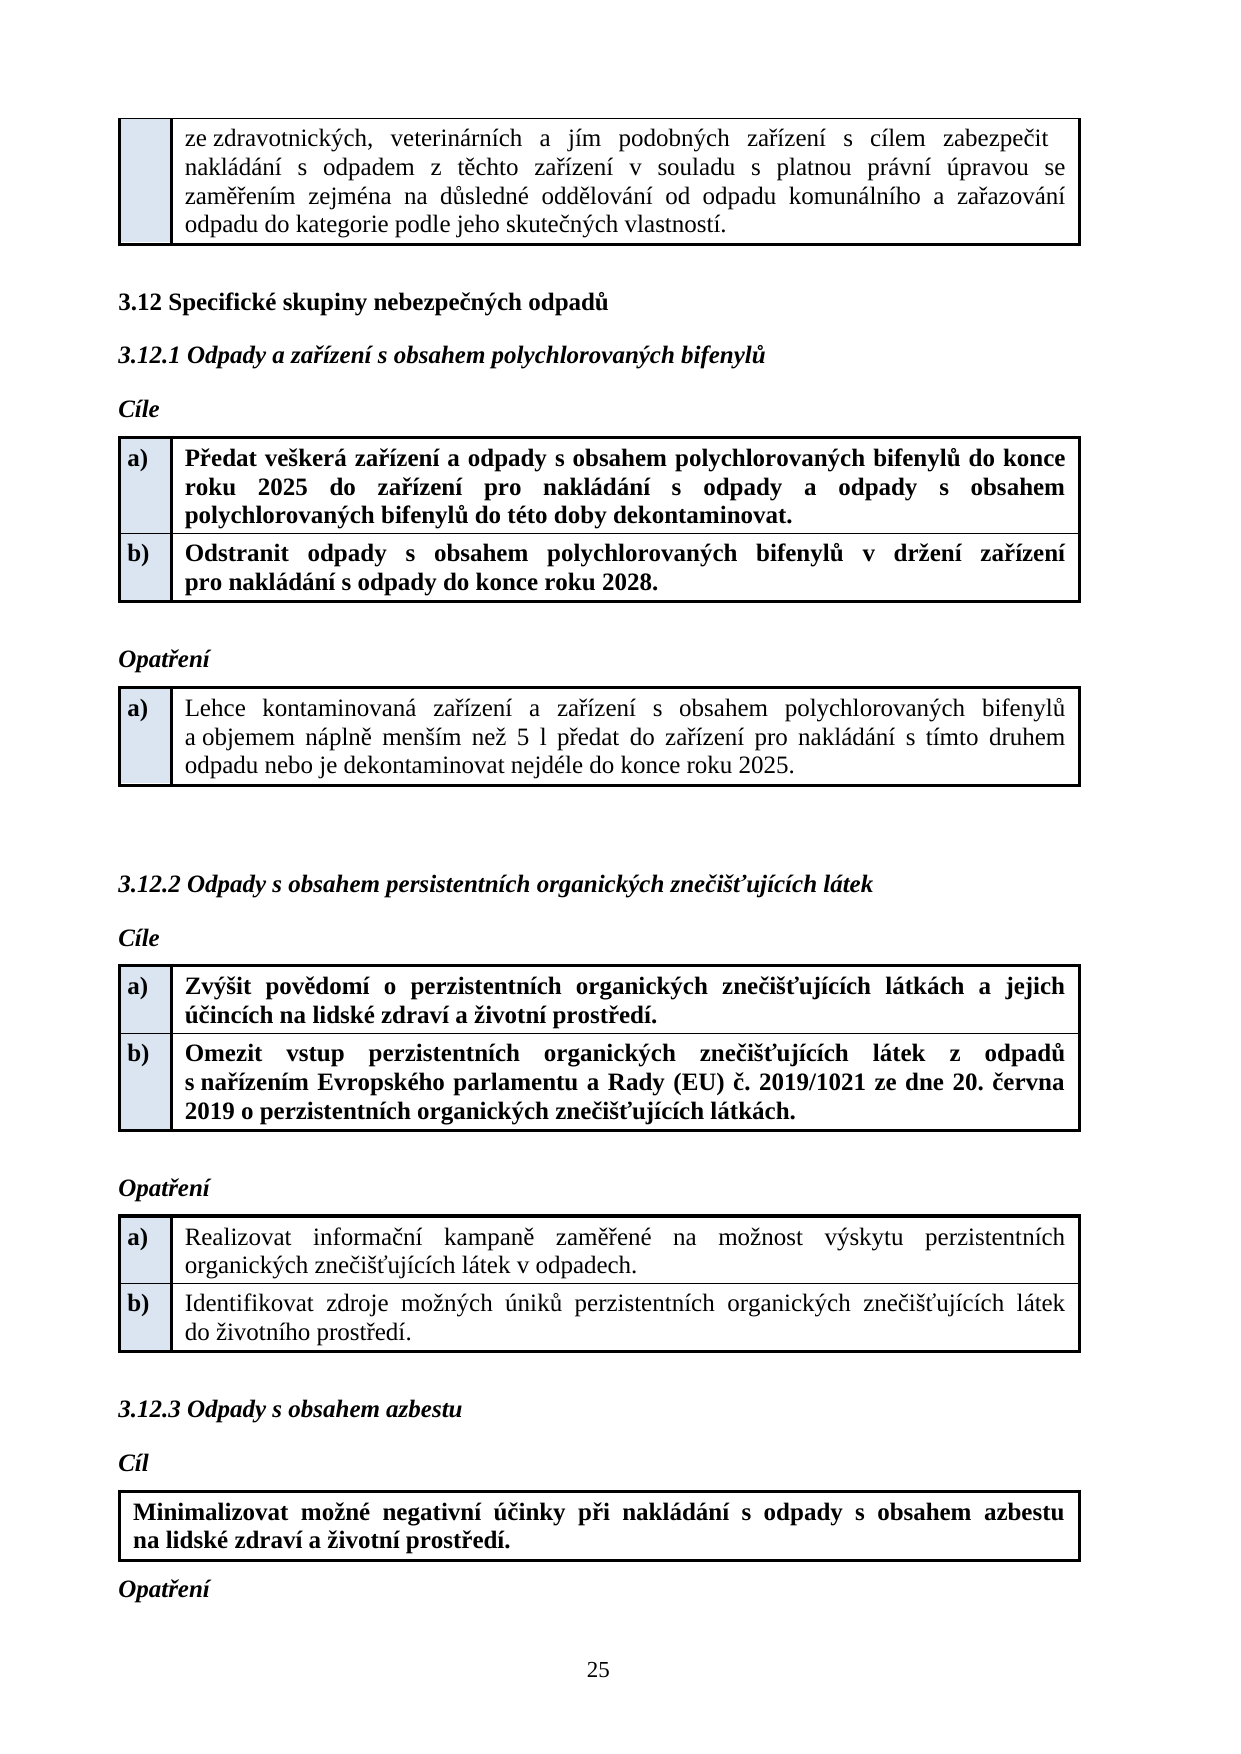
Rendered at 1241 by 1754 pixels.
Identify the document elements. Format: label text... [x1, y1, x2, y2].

table_cell b) [121, 1284, 170, 1350]
table_cell b) [121, 1034, 170, 1129]
text Opatření [118, 644, 1078, 673]
table_header a) [121, 689, 170, 783]
text Opatření [118, 1574, 1078, 1603]
table_header a) [121, 967, 170, 1033]
text Cíl [118, 1448, 1078, 1477]
table_header Minimalizovat možné negativní účinky při nakládání s odpady s obsahem azbestu na lidské zdraví a životní prostředí. [121, 1493, 1078, 1558]
text Cíle [118, 923, 1078, 952]
table_header Předat veškerá zařízení a odpady s obsahem polychlorovaných bifenylů do konce roku 2025 do zařízení pro nakládání s odpady a odpady s obsahem polychlorovaných bifenylů do této doby dekontaminovat. [173, 439, 1078, 533]
table_header a) [121, 439, 170, 533]
table_cell Identifikovat zdroje možných úniků perzistentních organických znečišťujících látek do životního prostředí. [173, 1284, 1078, 1350]
table_header Zvýšit povědomí o perzistentních organických znečišťujících látkách a jejich účincích na lidské zdraví a životní prostředí. [173, 967, 1078, 1033]
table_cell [173, 119, 1078, 242]
table_header Realizovat informační kampaně zaměřené na možnost výskytu perzistentních organických znečišťujících látek v odpadech. [173, 1218, 1078, 1283]
table_cell Odstranit odpady s obsahem polychlorovaných bifenylů v držení zařízení pro nakládání s odpady do konce roku 2028. [173, 534, 1078, 600]
text Cíle [118, 394, 1078, 423]
table_cell c) [121, 119, 170, 242]
list 3.12 Specifické skupiny nebezpečných odpadů [118, 287, 1078, 316]
list 3.12.2 Odpady s obsahem persistentních organických znečišťujících látek [118, 869, 1078, 898]
list 3.12.1 Odpady a zařízení s obsahem polychlorovaných bifenylů [118, 341, 1078, 369]
list 3.12.3 Odpady s obsahem azbestu [118, 1394, 1078, 1423]
table_header a) [121, 1218, 170, 1283]
table_header Lehce kontaminovaná zařízení a zařízení s obsahem polychlorovaných bifenylů a objemem náplně menším než 5 l předat do zařízení pro nakládání s tímto druhem odpadu nebo je dekontaminovat nejdéle do konce roku 2025. [173, 689, 1078, 783]
table_cell b) [121, 534, 170, 600]
table_cell Omezit vstup perzistentních organických znečišťujících látek z odpadů s nařízením Evropského parlamentu a Rady (EU) č. 2019/1021 ze dne 20. června 2019 o perzistentních organických znečišťujících látkách. [173, 1034, 1078, 1129]
text Opatření [118, 1173, 1078, 1202]
